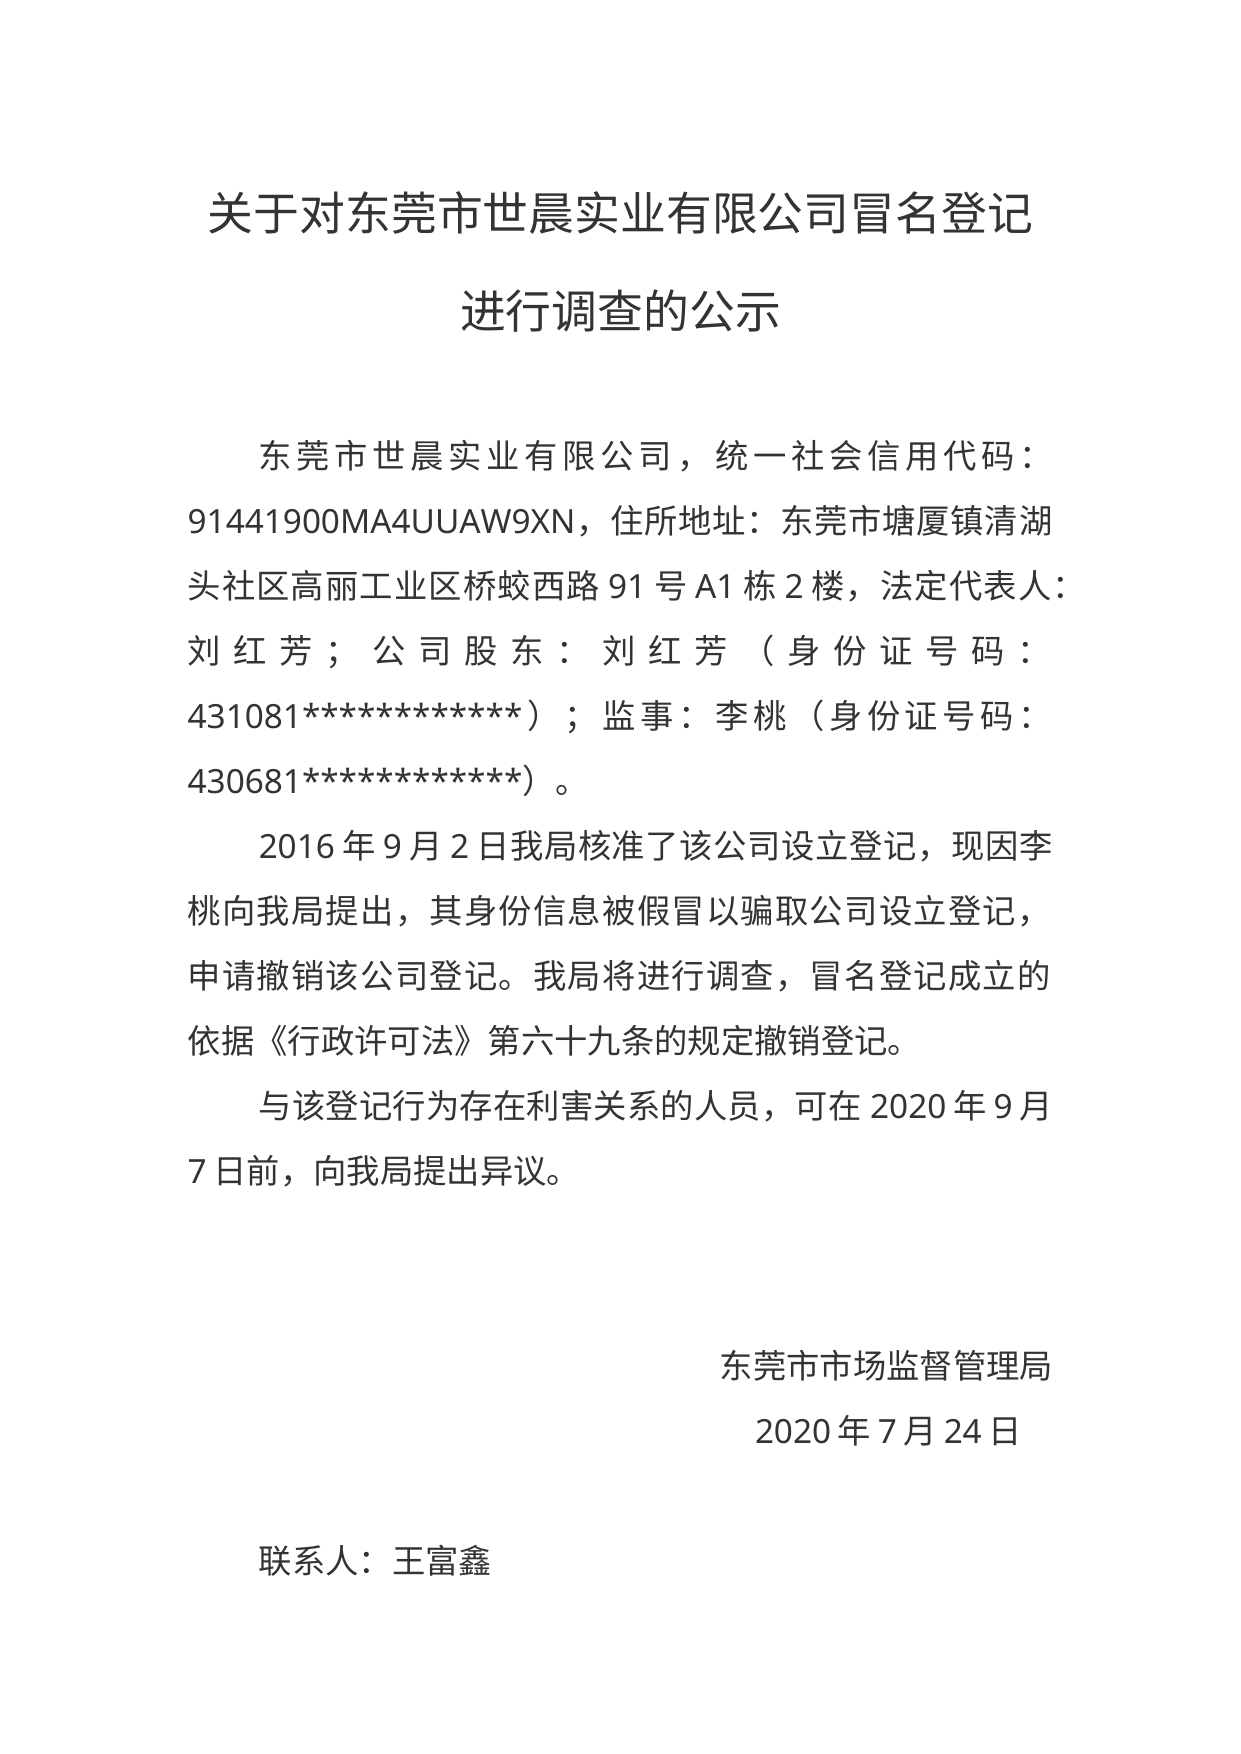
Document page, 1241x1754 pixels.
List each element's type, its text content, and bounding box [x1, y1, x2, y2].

text 与该登记行为存在利害关系的人员，可在2020年9月7日前，向我局提出异议。 [187, 1072, 1053, 1202]
text 东莞市世晨实业有限公司，统一社会信用代码：91441900MA4UUAW9XN，住所地址：东莞市塘厦镇清湖头社区高丽工业区桥蛟西路91号A1栋2楼，法定代表人：刘红芳；公司股东：刘红芳（身份证号码：431081************）；监事：李桃（身份证号码：430681************）。 [187, 422, 1053, 812]
text 东莞市市场监督管理局 [187, 1332, 1053, 1397]
text 关于对东莞市世晨实业有限公司冒名登记进行调查的公示 [187, 162, 1053, 357]
text 2016年9月2日我局核准了该公司设立登记，现因李桃向我局提出，其身份信息被假冒以骗取公司设立登记，申请撤销该公司登记。我局将进行调查，冒名登记成立的，依据《行政许可法》第六十九条的规定撤销登记。 [187, 812, 1053, 1072]
text 联系人：王富鑫 [187, 1527, 1021, 1592]
text 2020年7月24日 [187, 1397, 1021, 1462]
